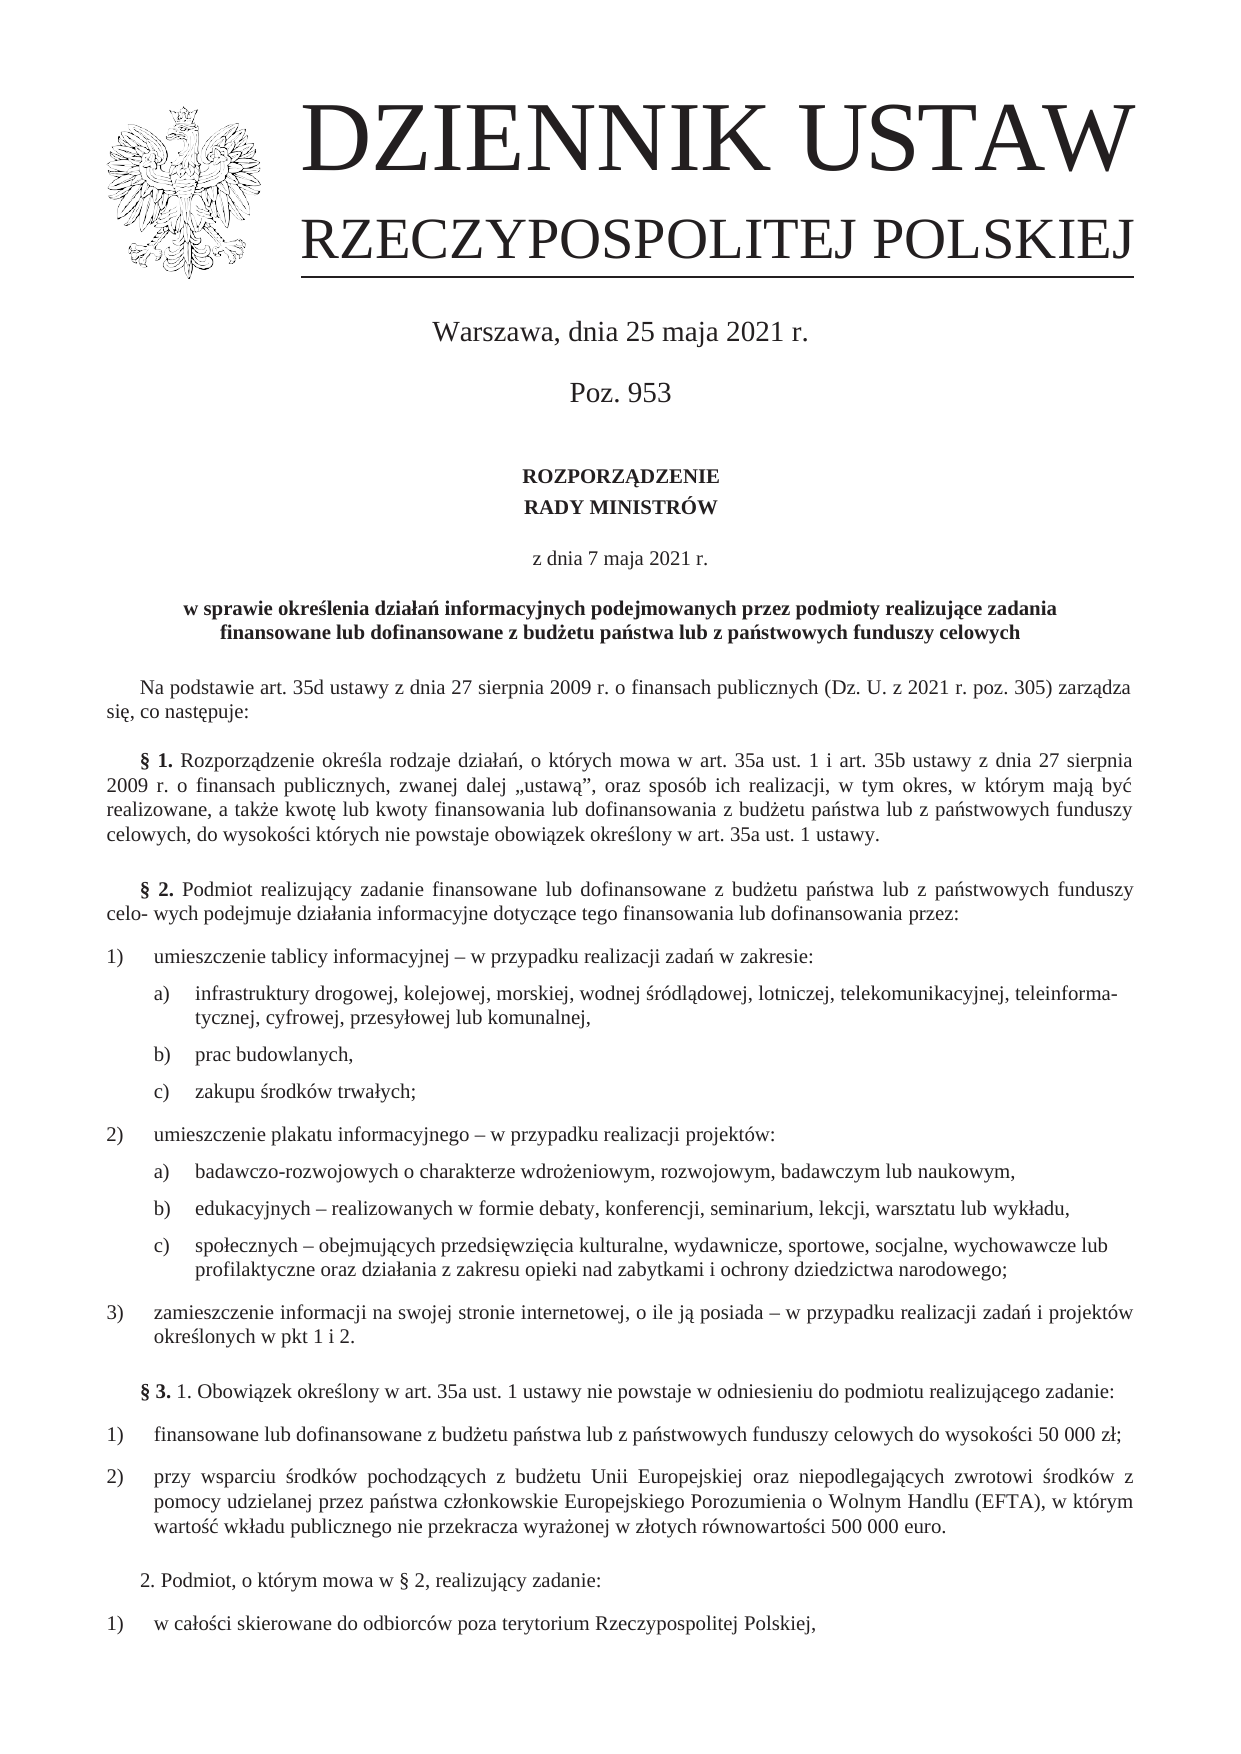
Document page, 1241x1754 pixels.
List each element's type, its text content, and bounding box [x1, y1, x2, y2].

list zakupu środków trwałych; [153, 1079, 1146, 1103]
text § 3. 1. Obowiązek określony w art. 35a ust. 1 ustawy nie powstaje w odniesieniu do podmiotu realizującego zadanie: [140, 1379, 1146, 1403]
list edukacyjnych – realizowanych w formie debaty, konferencji, seminarium, lekcji, warsztatu lub wykładu, [153, 1196, 1146, 1220]
text § 2. Podmiot realizujący zadanie finansowane lub dofinansowane z budżetu państwa lub z państwowych funduszy celo- wych podejmuje działania informacyjne dotyczące tego finansowania lub dofinansowania przez: [106, 876, 1134, 925]
text RZECZYPOSPOLITEJ POLSKIEJ [299, 204, 1136, 271]
text ROZPORZĄDZENIE RADY MINISTRÓW [520, 464, 722, 519]
list prac budowlanych, [153, 1042, 1146, 1066]
list umieszczenie tablicy informacyjnej – w przypadku realizacji zadań w zakresie: [106, 944, 1146, 968]
list umieszczenie plakatu informacyjnego – w przypadku realizacji projektów: [106, 1122, 1146, 1146]
list finansowane lub dofinansowane z budżetu państwa lub z państwowych funduszy celowych do wysokości 50 000 zł; [106, 1422, 1146, 1446]
text § 1. Rozporządzenie określa rodzaje działań, o których mowa w art. 35a ust. 1 i art. 35b ustawy z dnia 27 sierpnia 2009 r. o finansach publicznych, zwanej dalej „ustawą”, oraz sposób ich realizacji, w tym okres, w którym mają być realizowane, a także kwotę lub kwoty finansowania lub dofinansowania z budżetu państwa lub z państwowych funduszy celowych, do wysokości których nie powstaje obowiązek określony w art. 35a ust. 1 ustawy. [106, 748, 1134, 846]
text Na podstawie art. 35d ustawy z dnia 27 sierpnia 2009 r. o finansach publicznych (Dz. U. z 2021 r. poz. 305) zarządza się, co następuje: [106, 675, 1134, 723]
list badawczo-rozwojowych o charakterze wdrożeniowym, rozwojowym, badawczym lub naukowym, [153, 1159, 1146, 1183]
list przy wsparciu środków pochodzących z budżetu Unii Europejskiej oraz niepodlegających zwrotowi środków z pomocy udzielanej przez państwa członkowskie Europejskiego Porozumienia o Wolnym Handlu (EFTA), w którym wartość wkładu publicznego nie przekracza wyrażonej w złotych równowartości 500 000 euro. [106, 1464, 1134, 1538]
text Warszawa, dnia 25 maja 2021 r. [105, 314, 1136, 348]
title DZIENNIK USTAW [300, 78, 1136, 191]
text Poz. 953 [105, 375, 1136, 408]
list społecznych – obejmujących przedsięwzięcia kulturalne, wydawnicze, sportowe, socjalne, wychowawcze lub profilaktyczne oraz działania z zakresu opieki nad zabytkami i ochrony dziedzictwa narodowego; [154, 1232, 1134, 1281]
text w sprawie określenia działań informacyjnych podejmowanych przez podmioty realizujące zadania finansowane lub dofinansowane z budżetu państwa lub z państwowych funduszy celowych [183, 596, 1057, 644]
picture [106, 106, 261, 279]
list zamieszczenie informacji na swojej stronie internetowej, o ile ją posiada – w przypadku realizacji zadań i projektów określonych w pkt 1 i 2. [106, 1300, 1134, 1348]
list Podmiot, o którym mowa w § 2, realizujący zadanie: [140, 1568, 1146, 1592]
list infrastruktury drogowej, kolejowej, morskiej, wodnej śródlądowej, lotniczej, telekomunikacyjnej, teleinforma- tycznej, cyfrowej, przesyłowej lub komunalnej, [154, 981, 1134, 1029]
list w całości skierowane do odbiorców poza terytorium Rzeczypospolitej Polskiej, [106, 1611, 1146, 1635]
text z dnia 7 maja 2021 r. [105, 545, 1136, 569]
